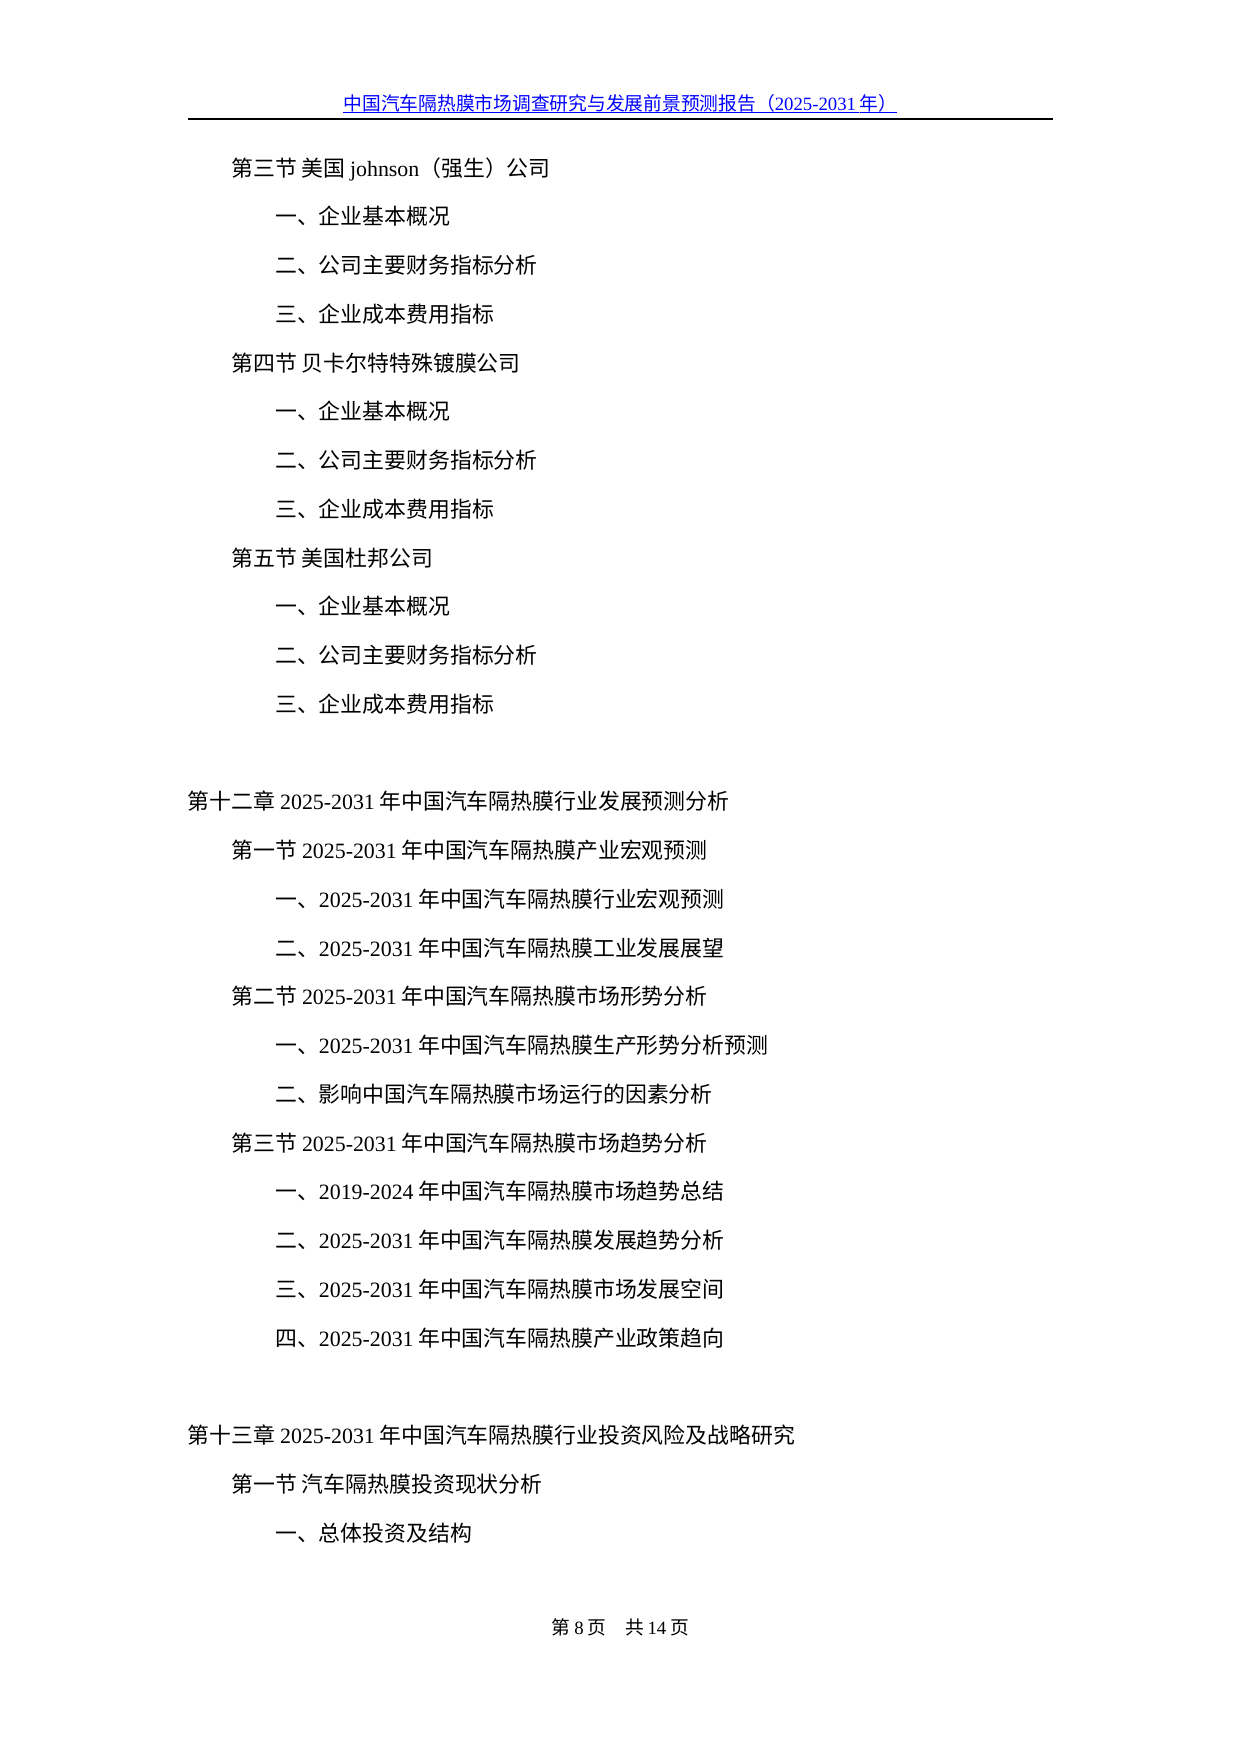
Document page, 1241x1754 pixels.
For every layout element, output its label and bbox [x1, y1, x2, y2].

text [187, 150, 1053, 1548]
